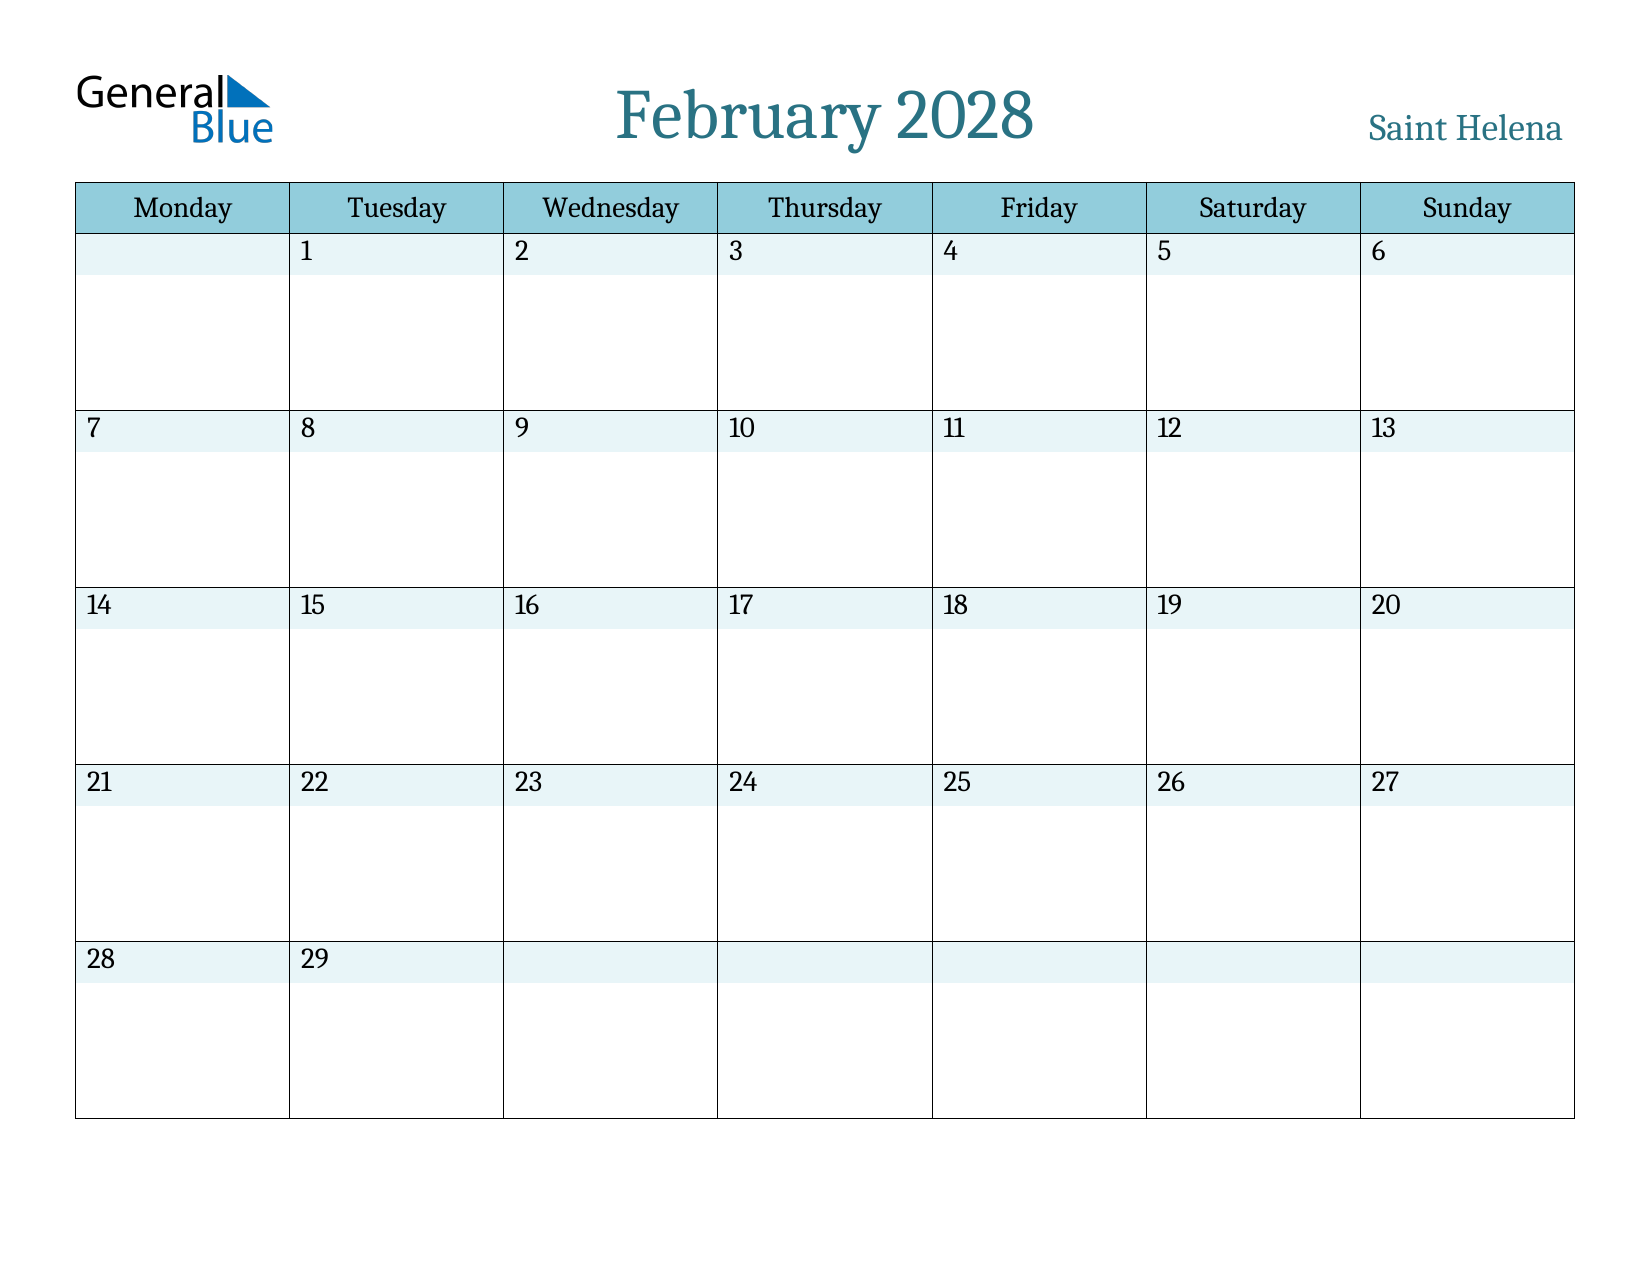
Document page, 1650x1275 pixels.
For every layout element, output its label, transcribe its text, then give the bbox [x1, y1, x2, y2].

table_header [76, 75, 503, 182]
table_cell [504, 275, 717, 410]
table_cell [290, 983, 503, 1118]
table_cell [1147, 452, 1360, 587]
table_cell 8 [290, 411, 503, 452]
table_cell [76, 629, 289, 764]
table_cell 10 [718, 411, 932, 452]
table_cell 2 [504, 234, 717, 275]
table_cell 5 [1147, 234, 1360, 275]
table_cell [933, 452, 1146, 587]
table_cell [933, 275, 1146, 410]
table_cell [1147, 983, 1360, 1118]
table_cell Monday [76, 183, 289, 233]
table_cell 28 [76, 942, 289, 983]
table_cell [1361, 942, 1574, 983]
table_cell 29 [290, 942, 503, 983]
table_cell [76, 275, 289, 410]
table_cell [718, 983, 932, 1118]
table_cell [504, 452, 717, 587]
table_cell [1147, 629, 1360, 764]
table_cell 12 [1147, 411, 1360, 452]
table_cell 4 [933, 234, 1146, 275]
table_cell Wednesday [504, 183, 717, 233]
table_cell 23 [504, 765, 717, 806]
table_cell [290, 452, 503, 587]
table_cell [76, 806, 289, 941]
table_cell [76, 234, 289, 275]
table_cell 15 [290, 588, 503, 629]
table_cell [933, 983, 1146, 1118]
table_cell [76, 452, 289, 587]
table_cell Sunday [1361, 183, 1574, 233]
table_cell [1361, 629, 1574, 764]
table_cell 16 [504, 588, 717, 629]
table_cell 18 [933, 588, 1146, 629]
table_header Saint Helena [1146, 75, 1574, 182]
table_cell [718, 629, 932, 764]
table_cell 22 [290, 765, 503, 806]
picture [77, 75, 273, 143]
table_cell 21 [76, 765, 289, 806]
table_cell [1361, 806, 1574, 941]
table_cell Friday [933, 183, 1146, 233]
table_cell [933, 806, 1146, 941]
table_cell 6 [1361, 234, 1574, 275]
table_cell 25 [933, 765, 1146, 806]
table_cell Tuesday [290, 183, 503, 233]
table_cell 20 [1361, 588, 1574, 629]
table_cell [1147, 942, 1360, 983]
table_cell 9 [504, 411, 717, 452]
table_cell [1147, 275, 1360, 410]
table_cell [504, 806, 717, 941]
table_cell 14 [76, 588, 289, 629]
table_cell [1361, 275, 1574, 410]
table_cell [718, 942, 932, 983]
table_cell [290, 629, 503, 764]
table_cell [290, 806, 503, 941]
table_cell [1361, 983, 1574, 1118]
table_cell 11 [933, 411, 1146, 452]
table_cell [718, 452, 932, 587]
table_cell 3 [718, 234, 932, 275]
table_cell Thursday [718, 183, 932, 233]
table_cell [718, 806, 932, 941]
table_cell [1147, 806, 1360, 941]
table_cell 19 [1147, 588, 1360, 629]
table_cell [290, 275, 503, 410]
table_cell 24 [718, 765, 932, 806]
table_cell 26 [1147, 765, 1360, 806]
table_cell Saturday [1147, 183, 1360, 233]
table_cell [933, 942, 1146, 983]
table_header February 2028 [504, 75, 1146, 182]
table_cell 7 [76, 411, 289, 452]
table_cell [718, 275, 932, 410]
table_cell 13 [1361, 411, 1574, 452]
table_cell [504, 983, 717, 1118]
table_cell [76, 983, 289, 1118]
table_cell [1361, 452, 1574, 587]
table_cell 17 [718, 588, 932, 629]
table_cell [504, 942, 717, 983]
table_cell [504, 629, 717, 764]
table_cell 1 [290, 234, 503, 275]
table_cell [933, 629, 1146, 764]
table_cell 27 [1361, 765, 1574, 806]
